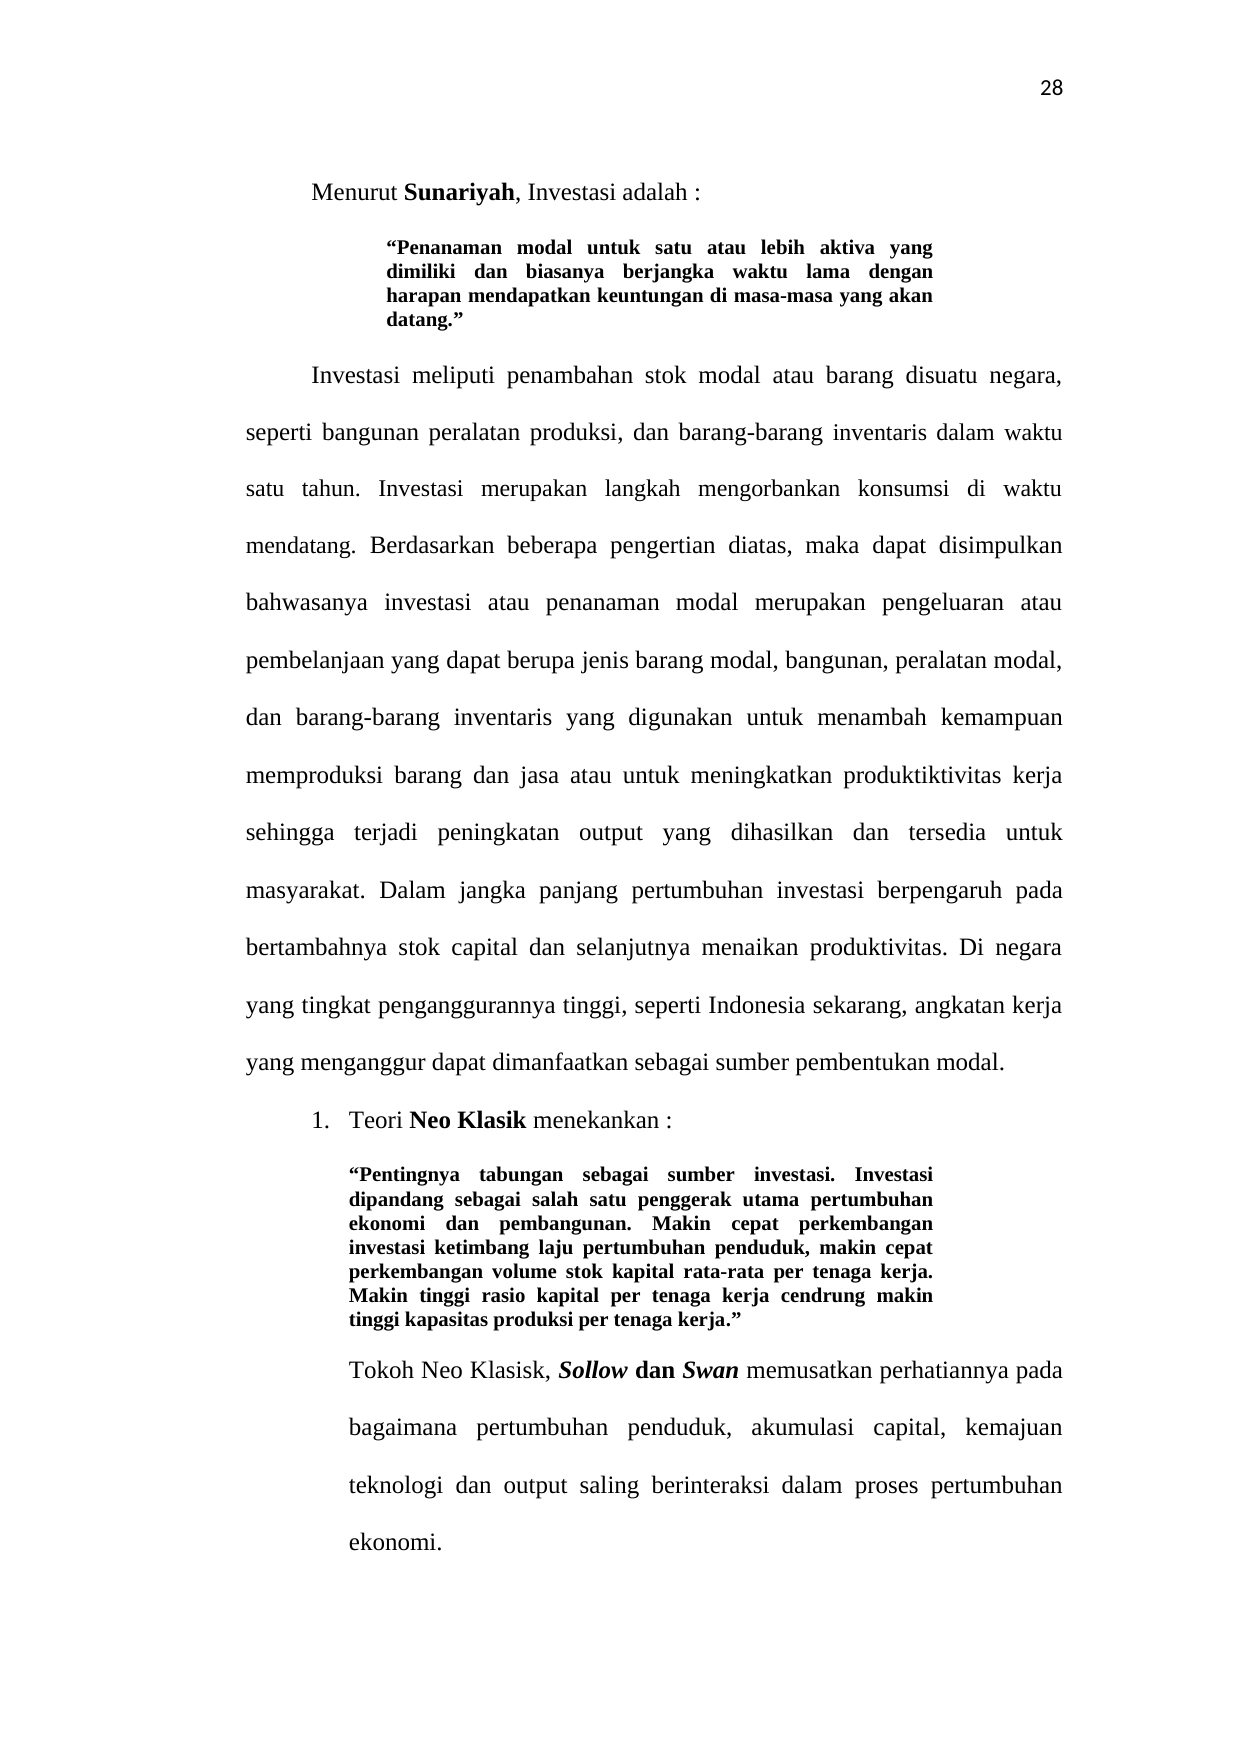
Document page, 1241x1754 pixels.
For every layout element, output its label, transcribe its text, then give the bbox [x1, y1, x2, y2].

list Teori Neo Klasik menekankan : [311, 1105, 1063, 1134]
text “Pentingnya tabungan sebagai sumber investasi. Investasi dipandang sebagai salah satu penggerak utama pertumbuhan ekonomi dan pembangunan. Makin cepat perkembangan investasi ketimbang laju pertumbuhan penduduk, makin cepat perkembangan volume stok kapital rata-rata per tenaga kerja. Makin tinggi rasio kapital per tenaga kerja cendrung makin tinggi kapasitas produksi per tenaga kerja.” [349, 1162, 934, 1331]
text Menurut Sunariyah, Investasi adalah : [246, 177, 1063, 206]
text Tokoh Neo Klasisk, Sollow dan Swan memusatkan perhatiannya pada bagaimana pertumbuhan penduduk, akumulasi capital, kemajuan teknologi dan output saling berinteraksi dalam proses pertumbuhan ekonomi. [349, 1355, 1063, 1556]
text “Penanaman modal untuk satu atau lebih aktiva yang dimiliki dan biasanya berjangka waktu lama dengan harapan mendapatkan keuntungan di masa-masa yang akan datang.” [386, 235, 934, 331]
text Investasi meliputi penambahan stok modal atau barang disuatu negara, seperti bangunan peralatan produksi, dan barang-barang inventaris dalam waktu satu tahun. Investasi merupakan langkah mengorbankan konsumsi di waktu mendatang. Berdasarkan beberapa pengertian diatas, maka dapat disimpulkan bahwasanya investasi atau penanaman modal merupakan pengeluaran atau pembelanjaan yang dapat berupa jenis barang modal, bangunan, peralatan modal, dan barang-barang inventaris yang digunakan untuk menambah kemampuan memproduksi barang dan jasa atau untuk meningkatkan produktiktivitas kerja sehingga terjadi peningkatan output yang dihasilkan dan tersedia untuk masyarakat. Dalam jangka panjang pertumbuhan investasi berpengaruh pada bertambahnya stok capital dan selanjutnya menaikan produktivitas. Di negara yang tingkat penganggurannya tinggi, seperti Indonesia sekarang, angkatan kerja yang menganggur dapat dimanfaatkan sebagai sumber pembentukan modal. [246, 360, 1063, 1076]
